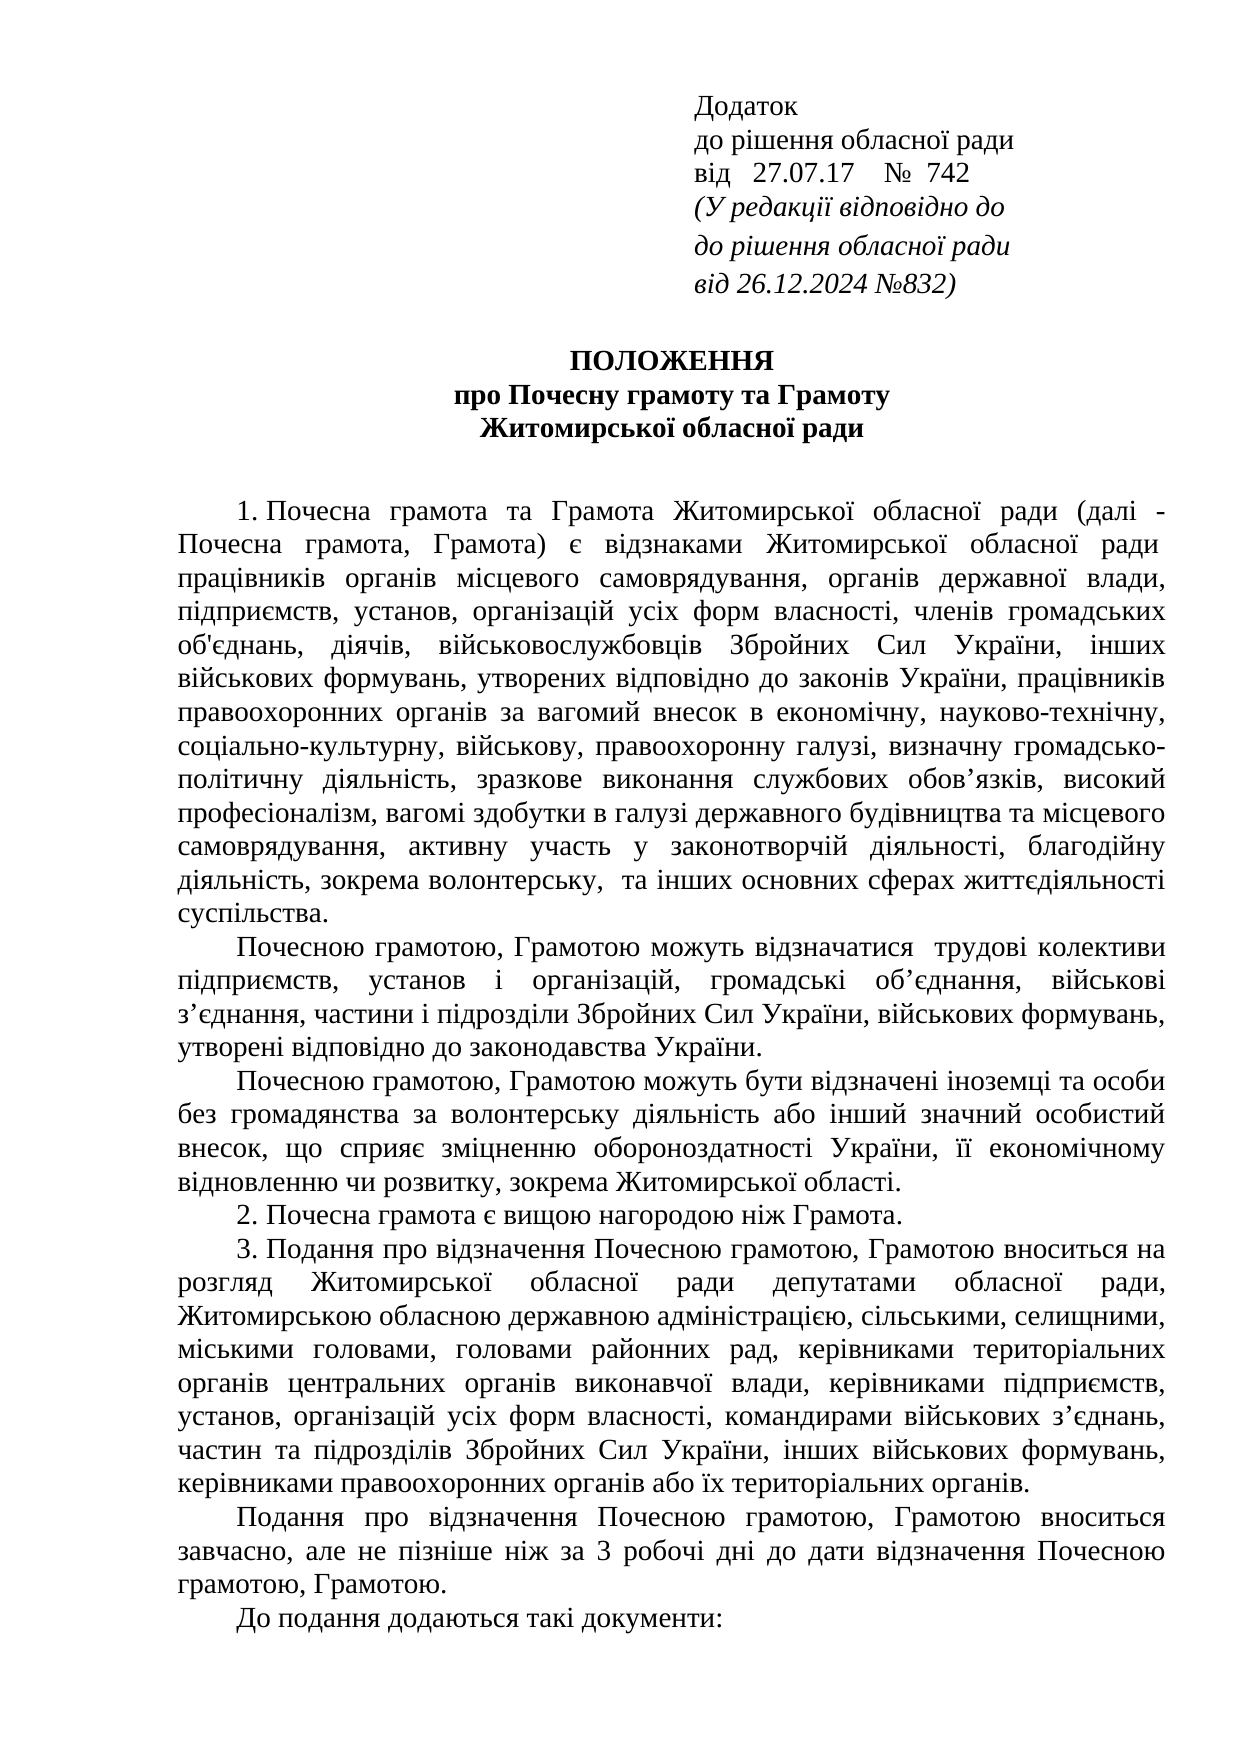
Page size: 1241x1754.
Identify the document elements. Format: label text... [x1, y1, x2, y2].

text ПОЛОЖЕННЯ про Почесну грамоту та Грамоту Житомирської обласної ради [177, 343, 1167, 472]
text Почесною грамотою, Грамотою можуть бути відзначені іноземці та особи без громадянства за волонтерську діяльність або інший значний особистий внесок, що сприяє зміцненню обороноздатності України, її економічному відновленню чи розвитку, зокрема Житомирської області. [177, 1063, 1167, 1197]
list Подання про відзначення Почесною грамотою, Грамотою вноситься на розгляд Житомирської обласної ради депутатами обласної ради, Житомирською обласною державною адміністрацією, сільськими, селищними, міськими головами, головами районних рад, керівниками територіальних органів центральних органів виконавчої влади, керівниками підприємств, установ, організацій усіх форм власності, командирами військових з’єднань, частин та підрозділів Збройних Сил України, інших військових формувань, керівниками правоохоронних органів або їх територіальних органів. [177, 1231, 1167, 1499]
text До подання додаються такі документи: [177, 1600, 1167, 1633]
list Почесна грамота та Грамота Житомирської обласної ради (далі - Почесна грамота, Грамота) є відзнаками Житомирської обласної ради працівників органів місцевого самоврядування, органів державної влади, підприємств, установ, організацій усіх форм власності, членів громадських об'єднань, діячів, військовослужбовців Збройних Сил України, інших військових формувань, утворених відповідно до законів України, працівників правоохоронних органів за вагомий внесок в економічну, науково-технічну, соціально-культурну, військову, правоохоронну галузі, визначну громадсько-політичну діяльність, зразкове виконання службових обов’язків, високий професіоналізм, вагомі здобутки в галузі державного будівництва та місцевого самоврядування, активну участь у законотворчій діяльності, благодійну діяльність, зокрема волонтерську, та інших основних сферах життєдіяльності суспільства. [177, 493, 1167, 929]
text від 27.07.17 № 742 [694, 156, 1167, 189]
text до рішення обласної ради [694, 228, 1167, 261]
list Почесна грамота є вищою нагородою ніж Грамота. [177, 1197, 1167, 1231]
text до рішення обласної ради [694, 122, 1167, 156]
text від 26.12.2024 №832) [694, 266, 1167, 300]
text Додаток [694, 88, 1167, 122]
text (У редакції відповідно до [694, 189, 1167, 223]
text Подання про відзначення Почесною грамотою, Грамотою вноситься завчасно, але не пізніше ніж за 3 робочі дні до дати відзначення Почесною грамотою, Грамотою. [177, 1499, 1167, 1600]
text Почесною грамотою, Грамотою можуть відзначатися трудові колективи підприємств, установ і організацій, громадські об’єднання, військові з’єднання, частини і підрозділи Збройних Сил України, військових формувань, утворені відповідно до законодавства України. [177, 929, 1167, 1063]
